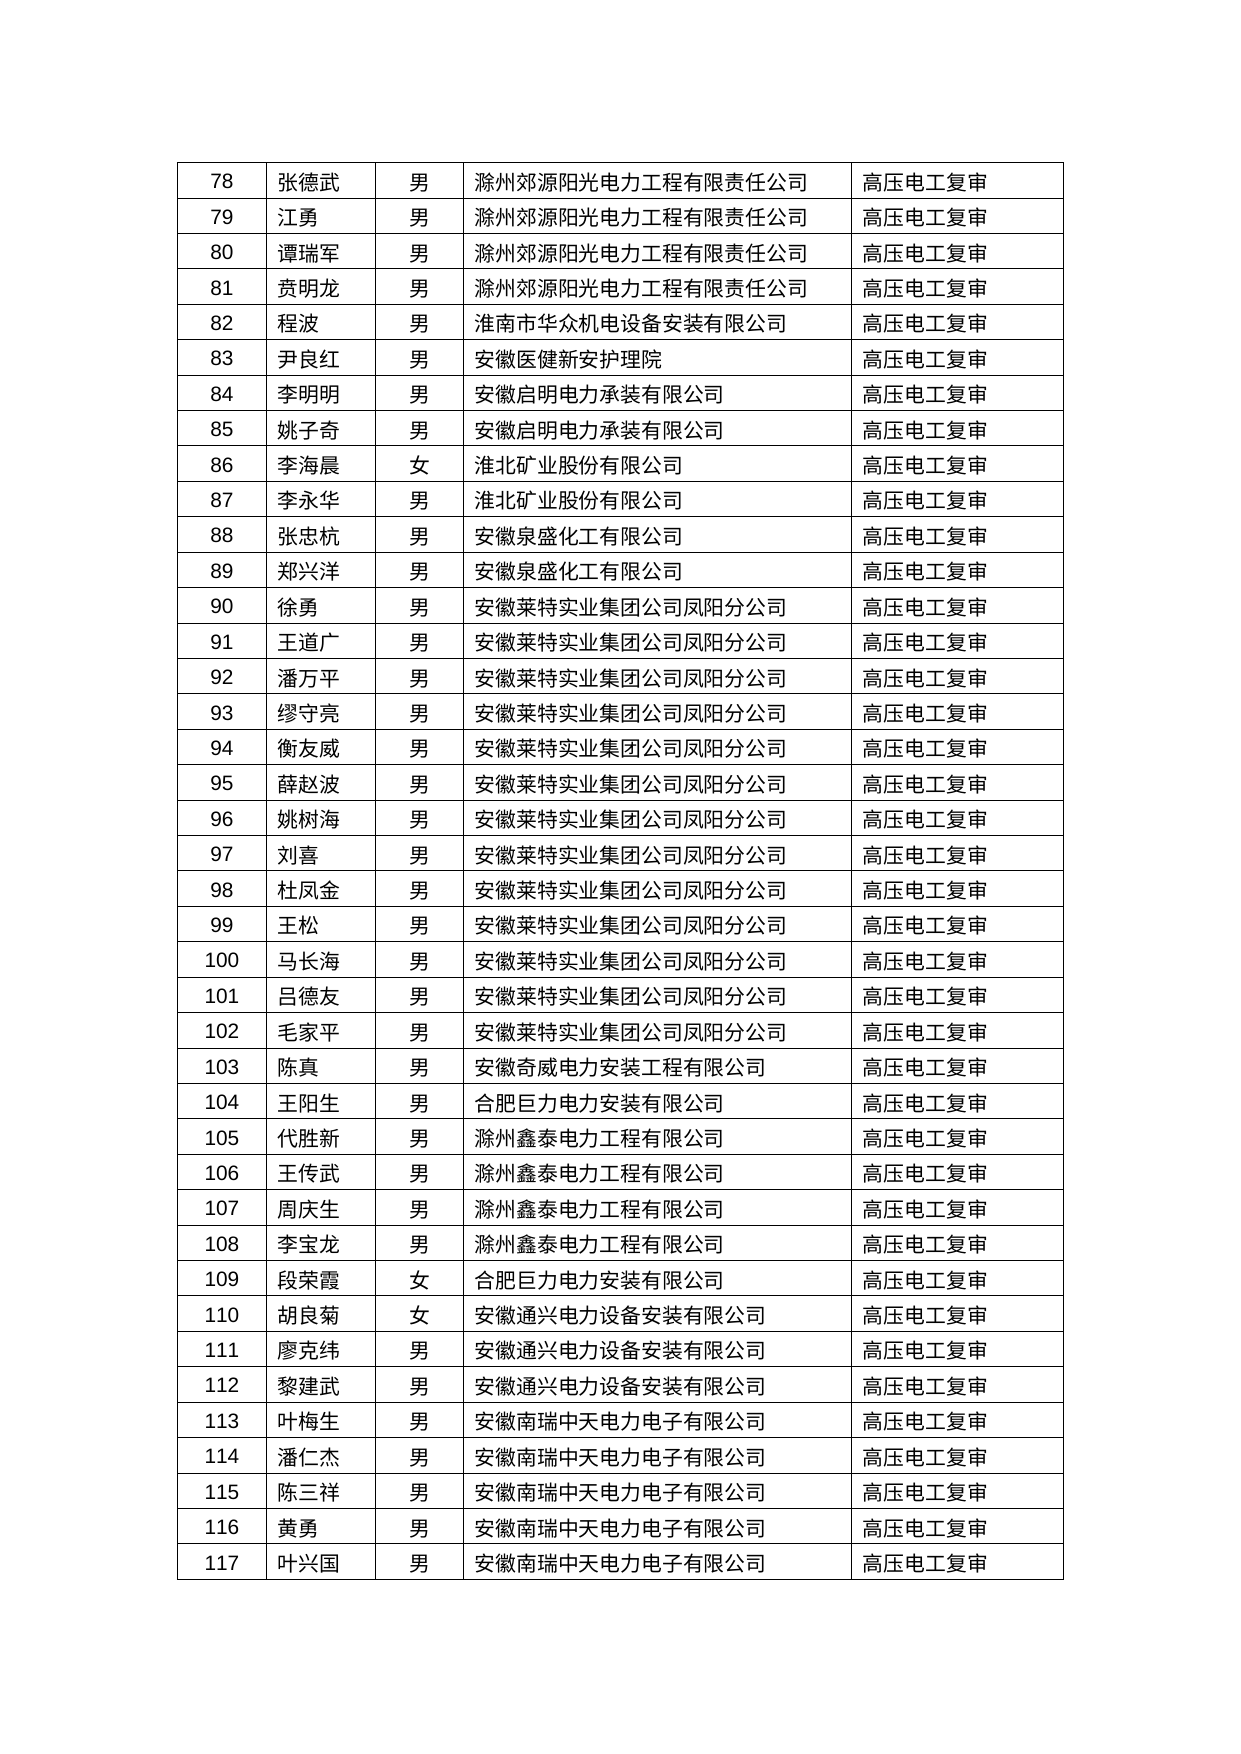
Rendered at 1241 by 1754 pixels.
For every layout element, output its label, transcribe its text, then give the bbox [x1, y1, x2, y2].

table_cell 男 [376, 801, 463, 835]
table_cell 男 [376, 376, 463, 410]
table_cell 男 [376, 517, 463, 552]
table_cell 111 [178, 1332, 266, 1366]
table_cell 王松 [267, 907, 375, 941]
table_cell 尹良红 [267, 340, 375, 374]
table_cell 81 [178, 269, 266, 304]
table_cell 安徽莱特实业集团公司凤阳分公司 [464, 942, 851, 977]
table_cell 女 [376, 446, 463, 481]
table_cell 淮南市华众机电设备安装有限公司 [464, 305, 851, 339]
table_cell 潘万平 [267, 659, 375, 693]
table_cell 安徽莱特实业集团公司凤阳分公司 [464, 978, 851, 1012]
table_cell 合肥巨力电力安装有限公司 [464, 1261, 851, 1295]
table_cell 男 [376, 1438, 463, 1472]
table_cell 高压电工复审 [852, 1403, 1063, 1437]
table_cell 高压电工复审 [852, 1155, 1063, 1189]
table_cell 高压电工复审 [852, 1049, 1063, 1083]
table_cell 79 [178, 199, 266, 233]
table_cell 周庆生 [267, 1190, 375, 1224]
table_cell 程波 [267, 305, 375, 339]
table_cell 高压电工复审 [852, 801, 1063, 835]
table_cell 男 [376, 234, 463, 268]
table_cell 男 [376, 1190, 463, 1224]
table_cell 陈三祥 [267, 1474, 375, 1508]
table_cell 安徽启明电力承装有限公司 [464, 376, 851, 410]
table_cell 安徽泉盛化工有限公司 [464, 553, 851, 587]
table_cell 105 [178, 1119, 266, 1154]
table_cell 廖克纬 [267, 1332, 375, 1366]
table_cell 高压电工复审 [852, 1190, 1063, 1224]
table_cell 吕德友 [267, 978, 375, 1012]
table_cell 男 [376, 730, 463, 764]
table_cell 潘仁杰 [267, 1438, 375, 1472]
table_cell 王阳生 [267, 1084, 375, 1118]
table_cell 男 [376, 1509, 463, 1543]
table_cell 贲明龙 [267, 269, 375, 304]
table_cell 高压电工复审 [852, 340, 1063, 374]
table_cell 高压电工复审 [852, 836, 1063, 870]
table_cell 男 [376, 199, 463, 233]
table_cell 男 [376, 1013, 463, 1047]
table_cell 94 [178, 730, 266, 764]
table_cell 113 [178, 1403, 266, 1437]
table_cell 安徽莱特实业集团公司凤阳分公司 [464, 907, 851, 941]
table_cell 薛赵波 [267, 765, 375, 799]
table_cell 安徽启明电力承装有限公司 [464, 411, 851, 445]
table_cell 叶梅生 [267, 1403, 375, 1437]
table_cell 姚树海 [267, 801, 375, 835]
table_cell 男 [376, 624, 463, 658]
table_cell 104 [178, 1084, 266, 1118]
table_cell 高压电工复审 [852, 1261, 1063, 1295]
table_cell 姚子奇 [267, 411, 375, 445]
table_cell 高压电工复审 [852, 1332, 1063, 1366]
table_cell 安徽莱特实业集团公司凤阳分公司 [464, 801, 851, 835]
table_cell 高压电工复审 [852, 978, 1063, 1012]
table_cell 滁州鑫泰电力工程有限公司 [464, 1119, 851, 1154]
table_cell 男 [376, 765, 463, 799]
table_cell 滁州鑫泰电力工程有限公司 [464, 1190, 851, 1224]
table_cell 淮北矿业股份有限公司 [464, 446, 851, 481]
table_cell 83 [178, 340, 266, 374]
table_cell 高压电工复审 [852, 588, 1063, 622]
table_cell 男 [376, 1367, 463, 1402]
table_cell 男 [376, 871, 463, 906]
table_cell 高压电工复审 [852, 1438, 1063, 1472]
table_cell 安徽莱特实业集团公司凤阳分公司 [464, 659, 851, 693]
table_cell 男 [376, 1474, 463, 1508]
table_cell 郑兴洋 [267, 553, 375, 587]
table_cell 114 [178, 1438, 266, 1472]
table_cell 安徽莱特实业集团公司凤阳分公司 [464, 730, 851, 764]
table_cell 103 [178, 1049, 266, 1083]
table_cell 安徽南瑞中天电力电子有限公司 [464, 1474, 851, 1508]
table_cell 安徽莱特实业集团公司凤阳分公司 [464, 836, 851, 870]
table_cell 男 [376, 1403, 463, 1437]
table_cell 陈真 [267, 1049, 375, 1083]
table_cell 高压电工复审 [852, 659, 1063, 693]
table_cell 安徽南瑞中天电力电子有限公司 [464, 1544, 851, 1579]
table_cell 安徽医健新安护理院 [464, 340, 851, 374]
table_cell 95 [178, 765, 266, 799]
table_cell 110 [178, 1296, 266, 1331]
table_cell 毛家平 [267, 1013, 375, 1047]
table_cell 滁州鑫泰电力工程有限公司 [464, 1226, 851, 1260]
table_cell 滁州郊源阳光电力工程有限责任公司 [464, 163, 851, 197]
table_cell 高压电工复审 [852, 1509, 1063, 1543]
table_cell 男 [376, 1084, 463, 1118]
table_cell 高压电工复审 [852, 553, 1063, 587]
table_cell 108 [178, 1226, 266, 1260]
table_cell 高压电工复审 [852, 1119, 1063, 1154]
table_cell 张德武 [267, 163, 375, 197]
table_cell 99 [178, 907, 266, 941]
table_cell 男 [376, 1226, 463, 1260]
table_cell 男 [376, 553, 463, 587]
table_cell 男 [376, 411, 463, 445]
table_cell 88 [178, 517, 266, 552]
table_cell 张忠杭 [267, 517, 375, 552]
table_cell 缪守亮 [267, 694, 375, 729]
table_cell 高压电工复审 [852, 376, 1063, 410]
table_cell 安徽南瑞中天电力电子有限公司 [464, 1403, 851, 1437]
table_cell 82 [178, 305, 266, 339]
table_cell 高压电工复审 [852, 730, 1063, 764]
table_cell 滁州郊源阳光电力工程有限责任公司 [464, 234, 851, 268]
table_cell 86 [178, 446, 266, 481]
table_cell 滁州郊源阳光电力工程有限责任公司 [464, 199, 851, 233]
table_cell 高压电工复审 [852, 1474, 1063, 1508]
table_cell 滁州鑫泰电力工程有限公司 [464, 1155, 851, 1189]
table_cell 高压电工复审 [852, 446, 1063, 481]
table_cell 高压电工复审 [852, 482, 1063, 516]
table_cell 谭瑞军 [267, 234, 375, 268]
table_cell 李宝龙 [267, 1226, 375, 1260]
table_cell 115 [178, 1474, 266, 1508]
table_cell 徐勇 [267, 588, 375, 622]
table_cell 高压电工复审 [852, 694, 1063, 729]
table_cell 98 [178, 871, 266, 906]
table_cell 80 [178, 234, 266, 268]
table_cell 96 [178, 801, 266, 835]
table_cell 男 [376, 163, 463, 197]
table_cell 滁州郊源阳光电力工程有限责任公司 [464, 269, 851, 304]
table_cell 90 [178, 588, 266, 622]
table_cell 男 [376, 1155, 463, 1189]
table_cell 安徽南瑞中天电力电子有限公司 [464, 1509, 851, 1543]
table_cell 李海晨 [267, 446, 375, 481]
table_cell 男 [376, 907, 463, 941]
table_cell 高压电工复审 [852, 199, 1063, 233]
table_cell 高压电工复审 [852, 269, 1063, 304]
table_cell 女 [376, 1261, 463, 1295]
table_cell 89 [178, 553, 266, 587]
table_cell 112 [178, 1367, 266, 1402]
table_cell 杜凤金 [267, 871, 375, 906]
table_cell 男 [376, 482, 463, 516]
table_cell 97 [178, 836, 266, 870]
table_cell 84 [178, 376, 266, 410]
table_cell 男 [376, 1544, 463, 1579]
table_cell 男 [376, 836, 463, 870]
table_cell 胡良菊 [267, 1296, 375, 1331]
table_cell 江勇 [267, 199, 375, 233]
table_cell 合肥巨力电力安装有限公司 [464, 1084, 851, 1118]
table_cell 代胜新 [267, 1119, 375, 1154]
table_cell 刘喜 [267, 836, 375, 870]
table_cell 李明明 [267, 376, 375, 410]
table_cell 安徽通兴电力设备安装有限公司 [464, 1332, 851, 1366]
table_cell 高压电工复审 [852, 765, 1063, 799]
table_cell 男 [376, 1332, 463, 1366]
table_cell 王传武 [267, 1155, 375, 1189]
table_cell 91 [178, 624, 266, 658]
table_cell 安徽莱特实业集团公司凤阳分公司 [464, 624, 851, 658]
table_cell 高压电工复审 [852, 942, 1063, 977]
table_cell 安徽莱特实业集团公司凤阳分公司 [464, 1013, 851, 1047]
table_cell 高压电工复审 [852, 411, 1063, 445]
table_cell 78 [178, 163, 266, 197]
table_cell 男 [376, 340, 463, 374]
table_cell 叶兴国 [267, 1544, 375, 1579]
table_cell 安徽南瑞中天电力电子有限公司 [464, 1438, 851, 1472]
table_cell 高压电工复审 [852, 624, 1063, 658]
table_cell 马长海 [267, 942, 375, 977]
table_cell 高压电工复审 [852, 163, 1063, 197]
table_cell 高压电工复审 [852, 907, 1063, 941]
table_cell 安徽莱特实业集团公司凤阳分公司 [464, 588, 851, 622]
table_cell 高压电工复审 [852, 1296, 1063, 1331]
table_cell 109 [178, 1261, 266, 1295]
table_cell 100 [178, 942, 266, 977]
table_cell 高压电工复审 [852, 234, 1063, 268]
table_cell 男 [376, 942, 463, 977]
table_cell 102 [178, 1013, 266, 1047]
table_cell 101 [178, 978, 266, 1012]
table_cell 高压电工复审 [852, 305, 1063, 339]
table_cell 黄勇 [267, 1509, 375, 1543]
table_cell 93 [178, 694, 266, 729]
table_cell 高压电工复审 [852, 1013, 1063, 1047]
table_cell 王道广 [267, 624, 375, 658]
table_cell 淮北矿业股份有限公司 [464, 482, 851, 516]
table_cell 男 [376, 1119, 463, 1154]
table_cell 男 [376, 305, 463, 339]
table_cell 男 [376, 694, 463, 729]
table_cell 116 [178, 1509, 266, 1543]
table_cell 安徽泉盛化工有限公司 [464, 517, 851, 552]
table_cell 男 [376, 269, 463, 304]
table_cell 高压电工复审 [852, 1084, 1063, 1118]
table_cell 高压电工复审 [852, 1226, 1063, 1260]
table_cell 92 [178, 659, 266, 693]
table_cell 安徽通兴电力设备安装有限公司 [464, 1296, 851, 1331]
table_cell 高压电工复审 [852, 871, 1063, 906]
table_cell 安徽莱特实业集团公司凤阳分公司 [464, 871, 851, 906]
table_cell 男 [376, 1049, 463, 1083]
table_cell 男 [376, 659, 463, 693]
table_cell 高压电工复审 [852, 517, 1063, 552]
table_cell 李永华 [267, 482, 375, 516]
table_cell 安徽通兴电力设备安装有限公司 [464, 1367, 851, 1402]
table_cell 男 [376, 588, 463, 622]
table_cell 段荣霞 [267, 1261, 375, 1295]
table_cell 85 [178, 411, 266, 445]
table_cell 87 [178, 482, 266, 516]
table_cell 男 [376, 978, 463, 1012]
table_cell 衡友威 [267, 730, 375, 764]
table_cell 高压电工复审 [852, 1544, 1063, 1579]
table_cell 黎建武 [267, 1367, 375, 1402]
table_cell 107 [178, 1190, 266, 1224]
table_cell 安徽奇威电力安装工程有限公司 [464, 1049, 851, 1083]
table_cell 高压电工复审 [852, 1367, 1063, 1402]
table_cell 117 [178, 1544, 266, 1579]
table_cell 女 [376, 1296, 463, 1331]
table_cell 安徽莱特实业集团公司凤阳分公司 [464, 694, 851, 729]
table_cell 安徽莱特实业集团公司凤阳分公司 [464, 765, 851, 799]
table_cell 106 [178, 1155, 266, 1189]
